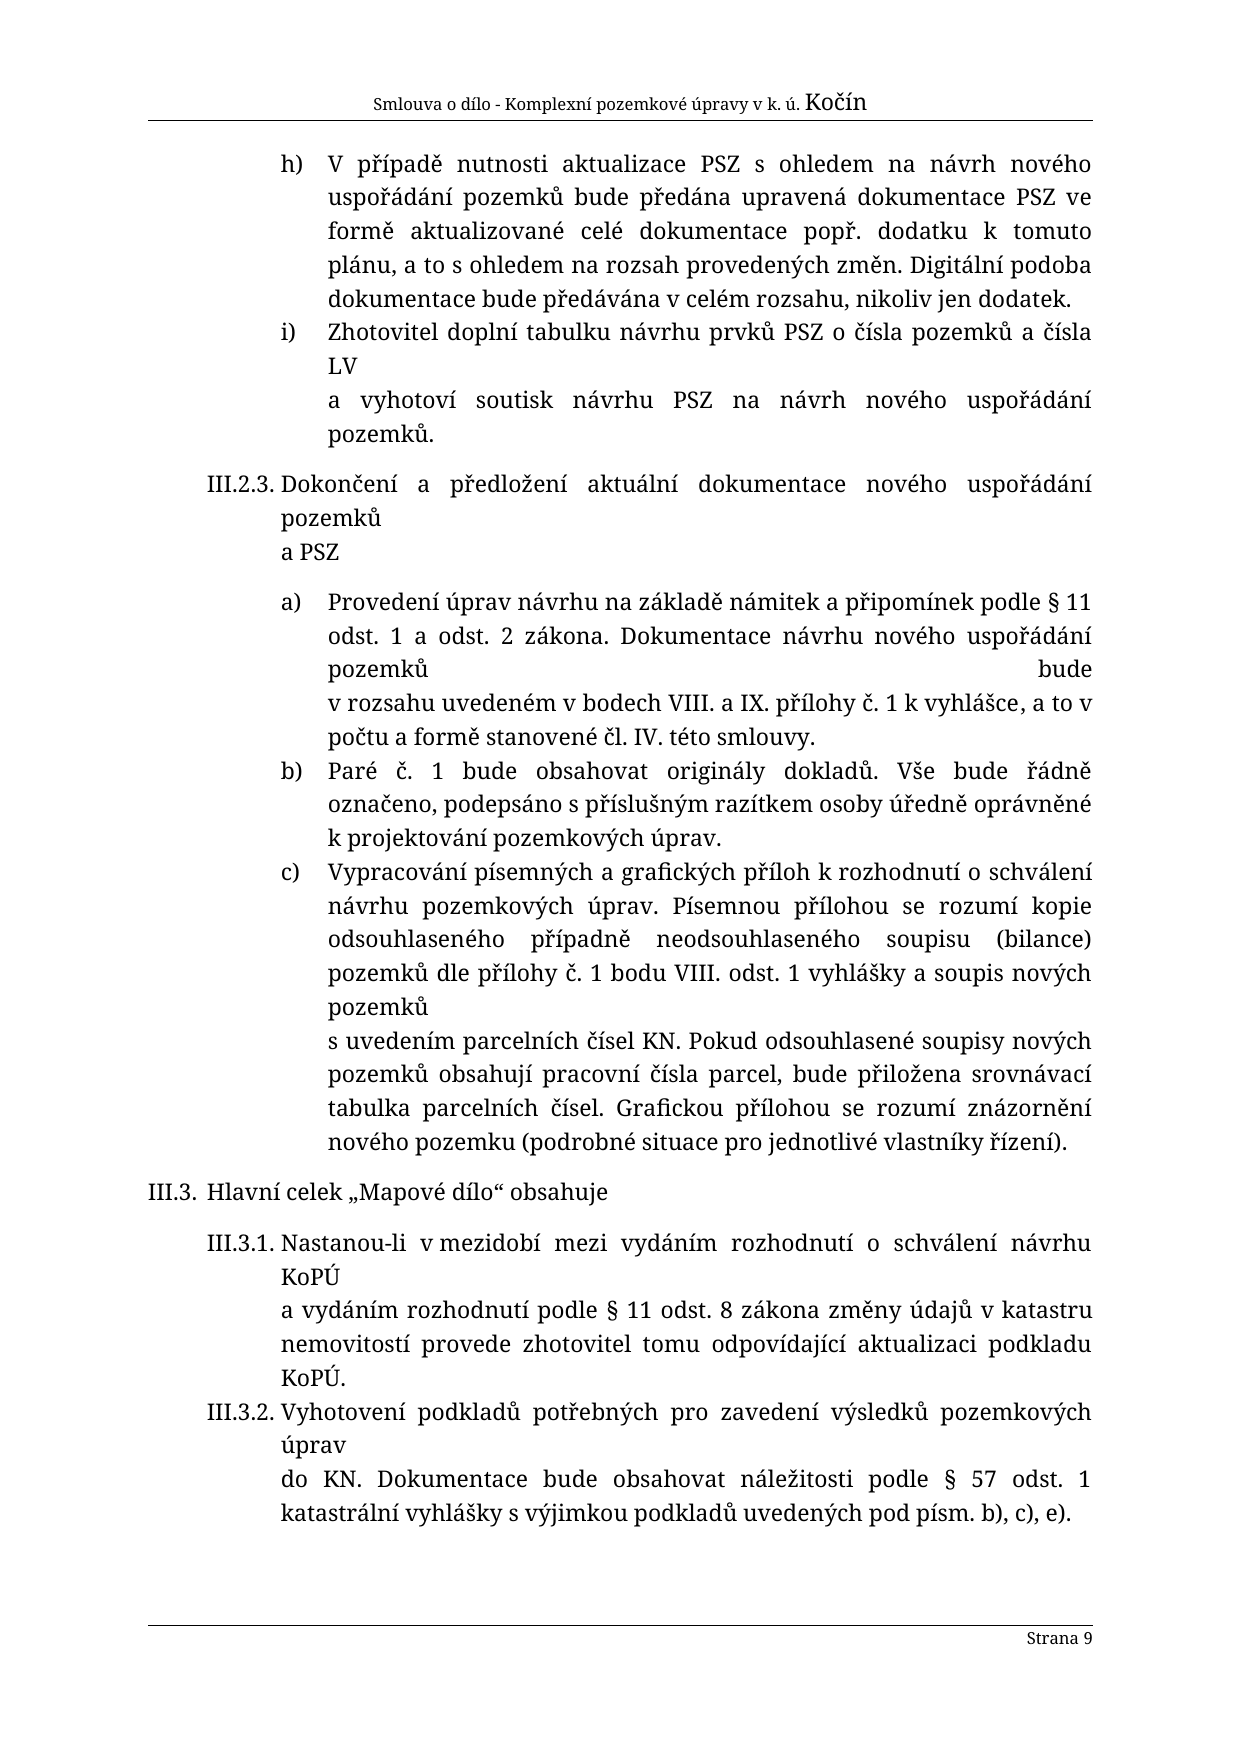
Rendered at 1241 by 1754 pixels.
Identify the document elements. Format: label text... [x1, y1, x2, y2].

text Provedení úprav návrhu na základě námitek a připomínek podle § 11 odst. 1 a odst. 2 zákona. Dokumentace návrhu nového uspořádání pozemků bude v rozsahu uvedeném v bodech VIII. a IX. přílohy č. 1 k vyhlášce, a to v počtu a formě stanovené čl. IV. této smlouvy. [281, 586, 1093, 752]
text V případě nutnosti aktualizace PSZ s ohledem na návrh nového uspořádání pozemků bude předána upravená dokumentace PSZ ve formě aktualizované celé dokumentace popř. dodatku k tomuto plánu, a to s ohledem na rozsah provedených změn. Digitální podoba dokumentace bude předávána v celém rozsahu, nikoliv jen dodatek. [281, 148, 1093, 314]
text Dokončení a předložení aktuální dokumentace nového uspořádání pozemků a PSZ [207, 468, 1093, 567]
text Vypracování písemných a grafických příloh k rozhodnutí o schválení návrhu pozemkových úprav. Písemnou přílohou se rozumí kopie odsouhlaseného případně neodsouhlaseného soupisu (bilance) pozemků dle přílohy č. 1 bodu VIII. odst. 1 vyhlášky a soupis nových pozemků s uvedením parcelních čísel KN. Pokud odsouhlasené soupisy nových pozemků obsahují pracovní čísla parcel, bude přiložena srovnávací tabulka parcelních čísel. Grafickou přílohou se rozumí znázornění nového pozemku (podrobné situace pro jednotlivé vlastníky řízení). [281, 856, 1093, 1157]
text Nastanou-li v mezidobí mezi vydáním rozhodnutí o schválení návrhu KoPÚ a vydáním rozhodnutí podle § 11 odst. 8 zákona změny údajů v katastru nemovitostí provede zhotovitel tomu odpovídající aktualizaci podkladu KoPÚ. [207, 1227, 1093, 1393]
text Zhotovitel doplní tabulku návrhu prvků PSZ o čísla pozemků a čísla LV a vyhotoví soutisk návrhu PSZ na návrh nového uspořádání pozemků. [281, 316, 1093, 449]
text Vyhotovení podkladů potřebných pro zavedení výsledků pozemkových úprav do KN. Dokumentace bude obsahovat náležitosti podle § 57 odst. 1 katastrální vyhlášky s výjimkou podkladů uvedených pod písm. b), c), e). [207, 1396, 1093, 1528]
text Paré č. 1 bude obsahovat originály dokladů. Vše bude řádně označeno, podepsáno s příslušným razítkem osoby úředně oprávněné k projektování pozemkových úprav. [281, 755, 1093, 853]
list Hlavní celek „Mapové dílo“ obsahuje [148, 1176, 1093, 1208]
